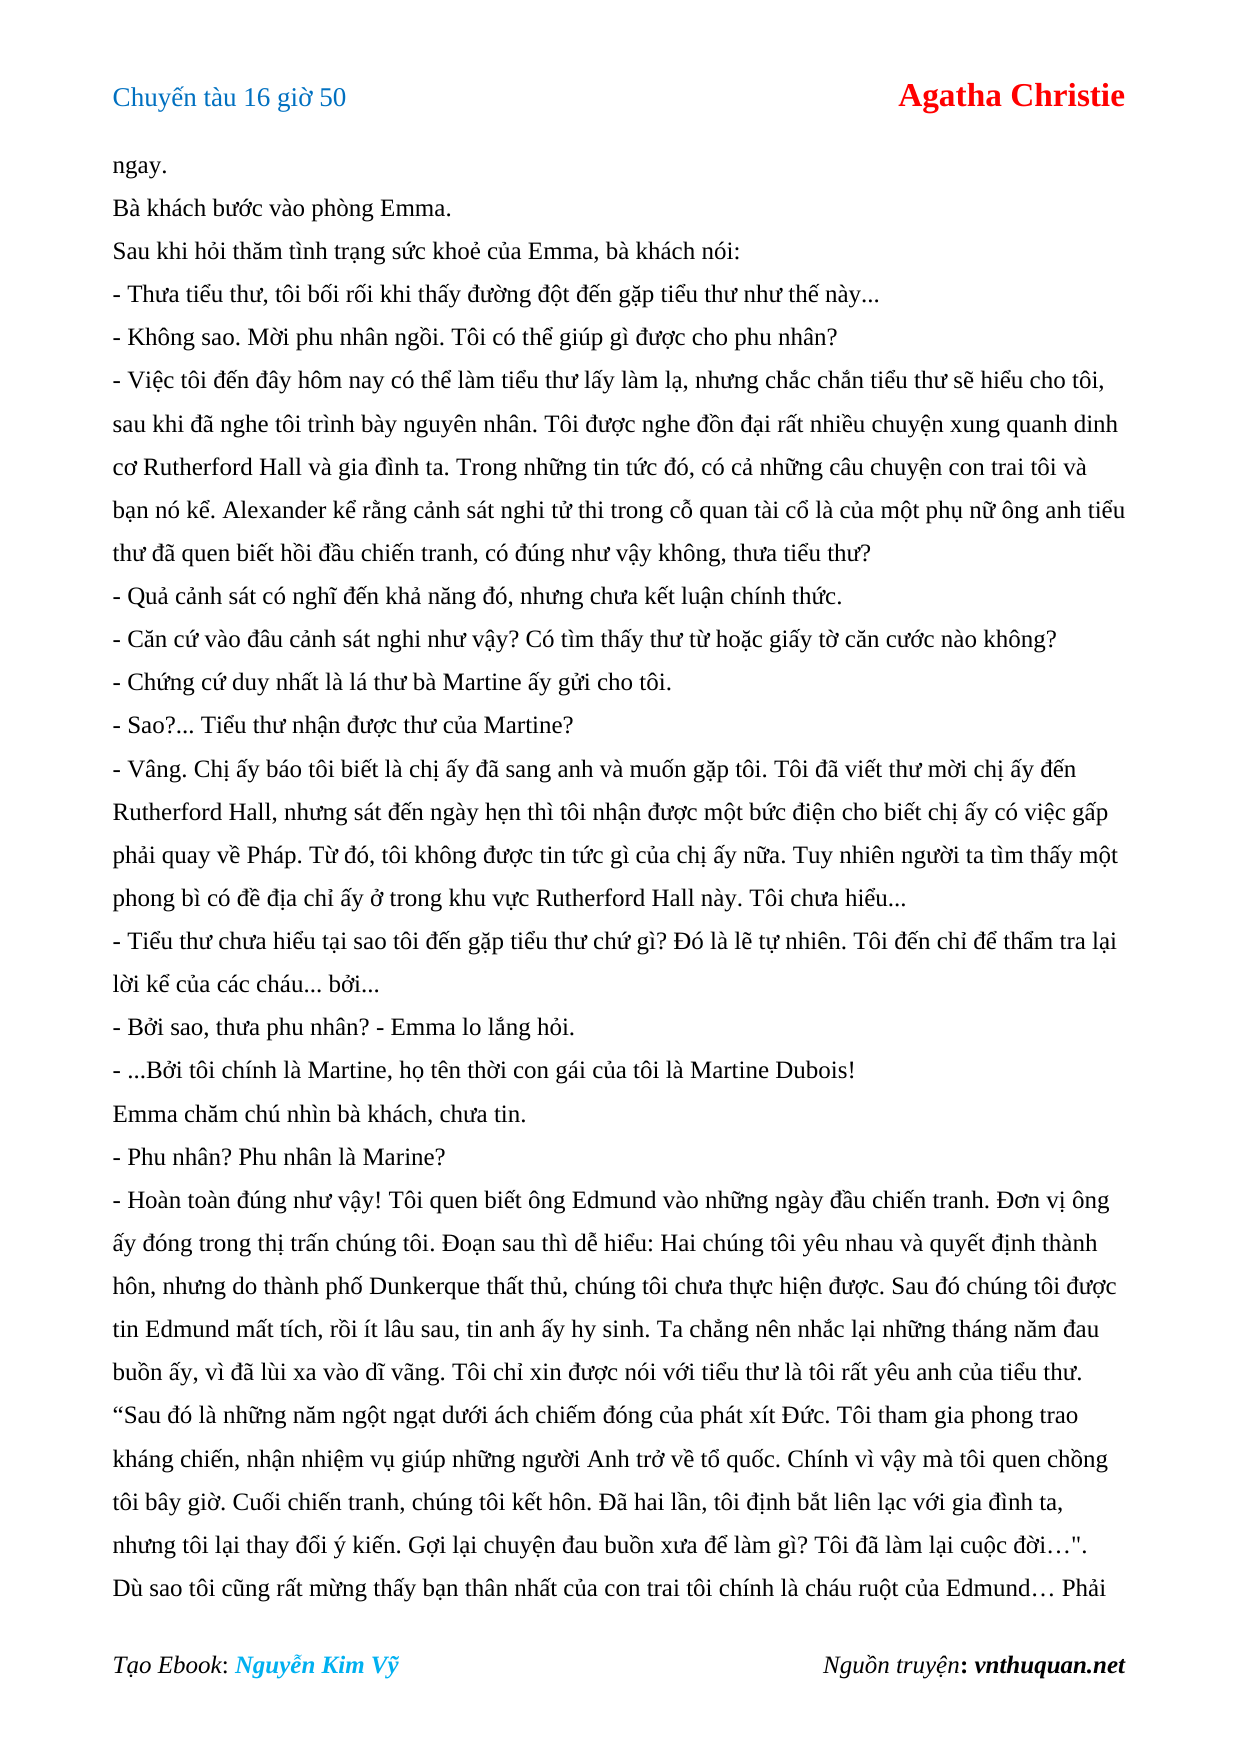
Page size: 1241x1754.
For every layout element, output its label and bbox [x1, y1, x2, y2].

text [112, 150, 1128, 1602]
